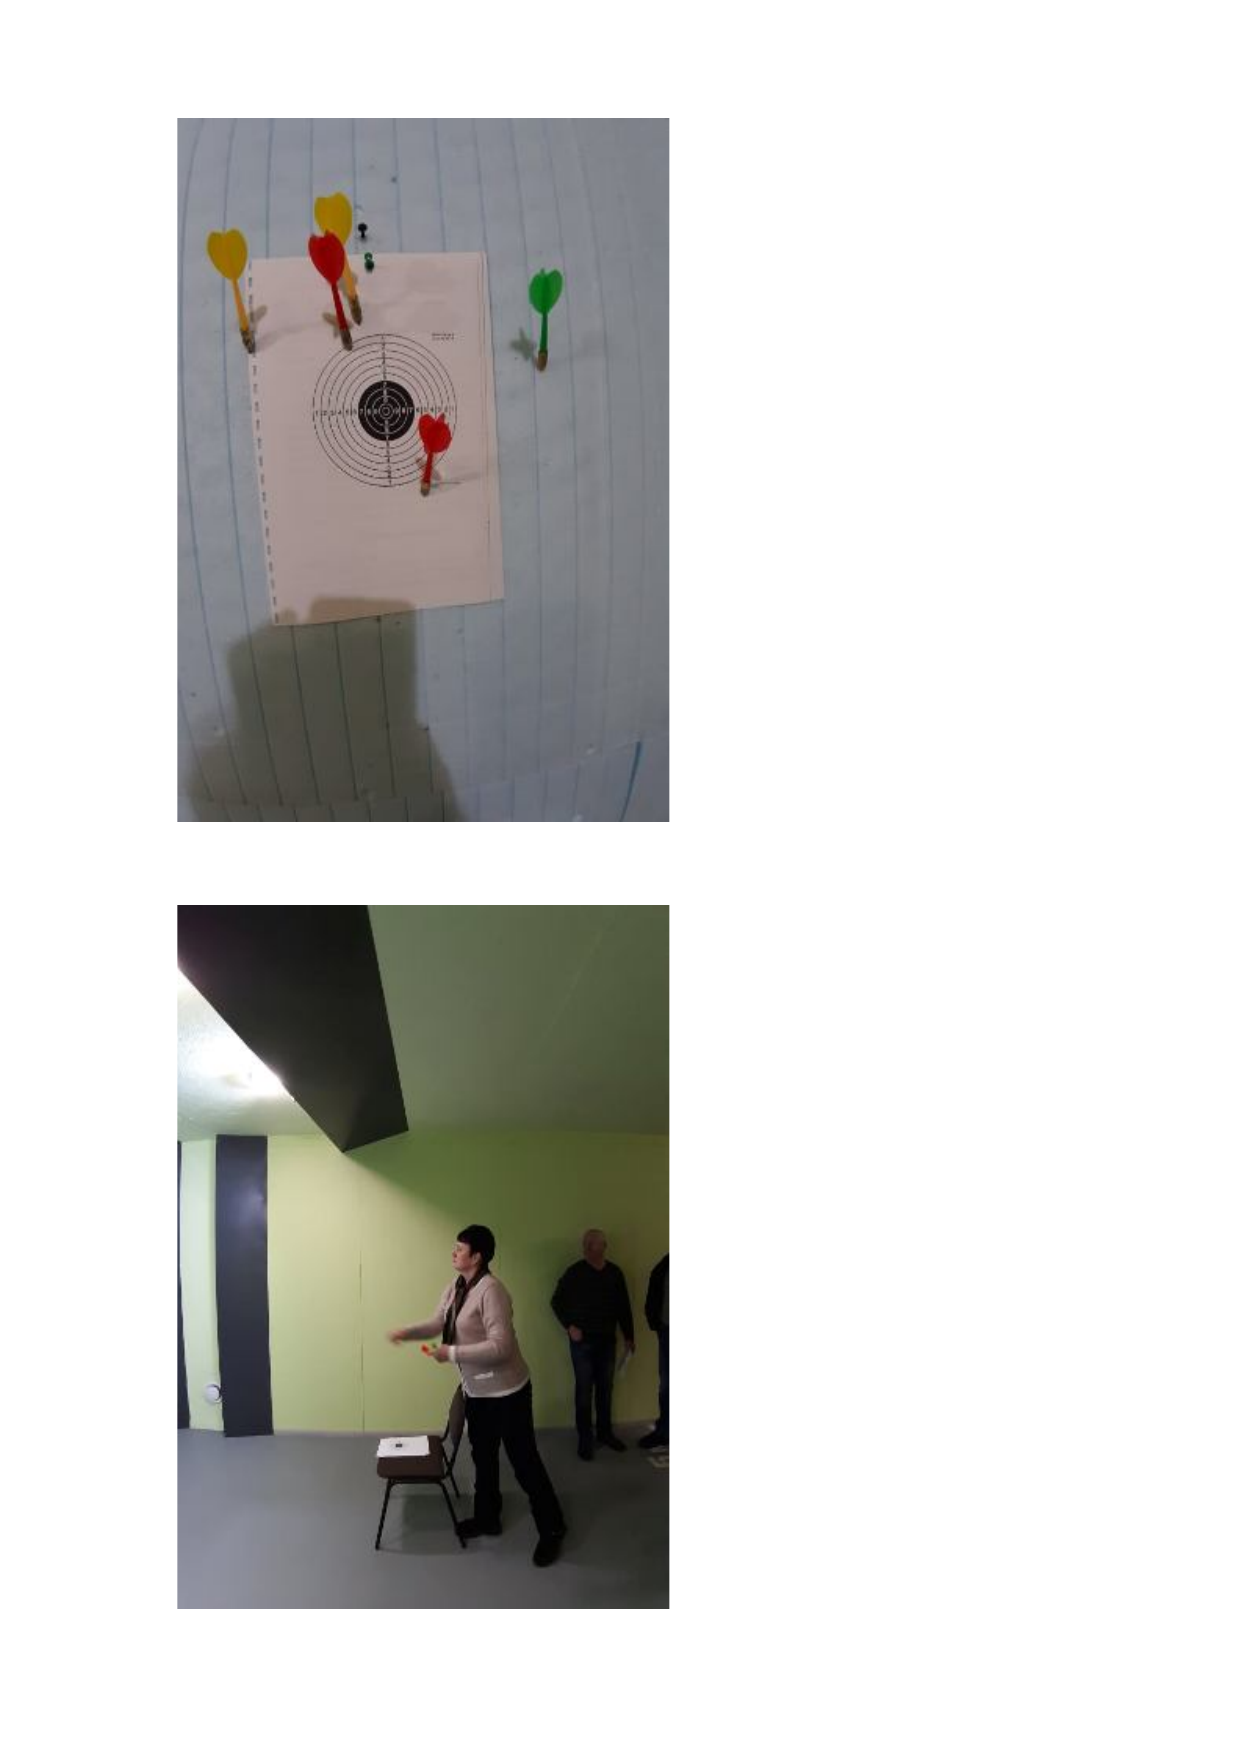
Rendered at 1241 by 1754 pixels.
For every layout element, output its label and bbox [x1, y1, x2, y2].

picture [177, 905, 670, 1609]
picture [177, 118, 670, 822]
